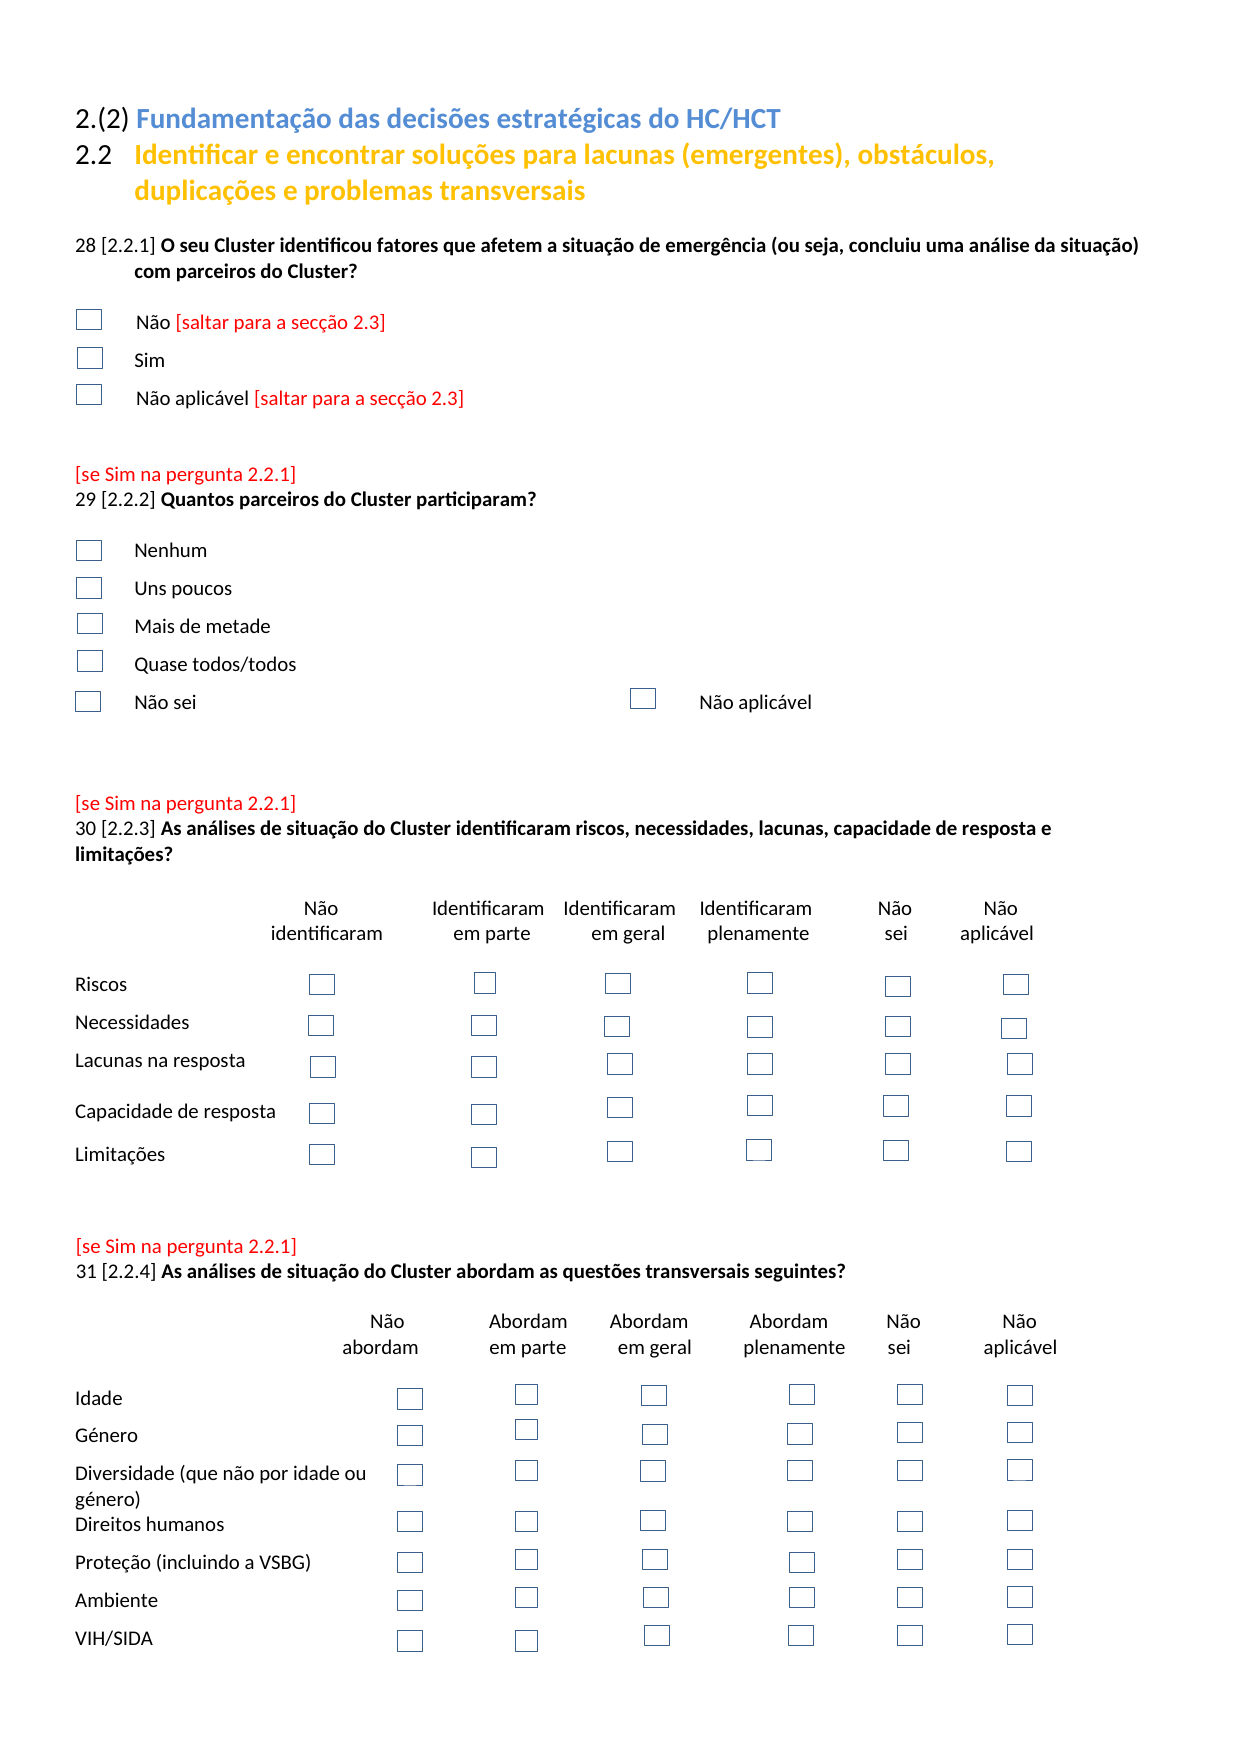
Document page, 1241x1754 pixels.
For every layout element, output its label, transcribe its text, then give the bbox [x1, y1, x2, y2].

text Necessidades [75, 1009, 1165, 1035]
text VIH/SIDA [75, 1625, 1165, 1651]
text Ambiente [75, 1587, 1165, 1613]
text Quase todos/todos [134, 651, 1165, 676]
text 28 [2.2.1] O seu Cluster identificou fatores que afetem a situação de emergência (ou seja, concluiu uma análise da situação) com parceiros do Cluster? [75, 233, 1165, 283]
text [se Sim na pergunta 2.2.1] [76, 1233, 1146, 1258]
text Idade [75, 1385, 1165, 1410]
text Proteção (incluindo a VSBG) [75, 1549, 400, 1575]
text 30 [2.2.3] As análises de situação do Cluster identificaram riscos, necessidades, lacunas, capacidade de resposta e limitações? [75, 816, 1124, 866]
text identificaram em parte em geral plenamente sei aplicável [75, 921, 1165, 946]
text 2.2 Identificar e encontrar soluções para lacunas (emergentes), obstáculos, duplicações e problemas transversais [75, 136, 1109, 207]
text Lacunas na resposta [75, 1047, 1165, 1073]
text Uns poucos [134, 575, 1165, 601]
text abordam em parte em geral plenamente sei aplicável [309, 1334, 1171, 1359]
text Nenhum [134, 537, 1165, 563]
text Não aplicável [saltar para a secção 2.3] [75, 385, 1109, 410]
text Riscos [75, 971, 1165, 997]
text Sim [75, 347, 1165, 372]
text 31 [2.2.4] As análises de situação do Cluster abordam as questões transversais seguintes? [76, 1258, 1146, 1283]
text Género [75, 1423, 1165, 1448]
text Não Identificaram Identificaram Identificaram Não Não [75, 895, 1165, 921]
text [se Sim na pergunta 2.2.1] [75, 790, 1124, 816]
text Direitos humanos [75, 1511, 1165, 1537]
text Mais de metade [134, 613, 1165, 638]
text Não [saltar para a secção 2.3] [75, 309, 1165, 334]
text 29 [2.2.2] Quantos parceiros do Cluster participaram? [75, 486, 1165, 512]
text Capacidade de resposta [75, 1098, 1165, 1123]
text 2.(2) Fundamentação das decisões estratégicas do HC/HCT [75, 100, 1109, 136]
text Não sei Não aplicável [134, 689, 1165, 714]
text Não Abordam Abordam Abordam Não Não [342, 1308, 1165, 1334]
text Diversidade (que não por idade ou género) [75, 1461, 402, 1511]
text Limitações [75, 1141, 1165, 1167]
text [se Sim na pergunta 2.2.1] [75, 461, 1109, 486]
